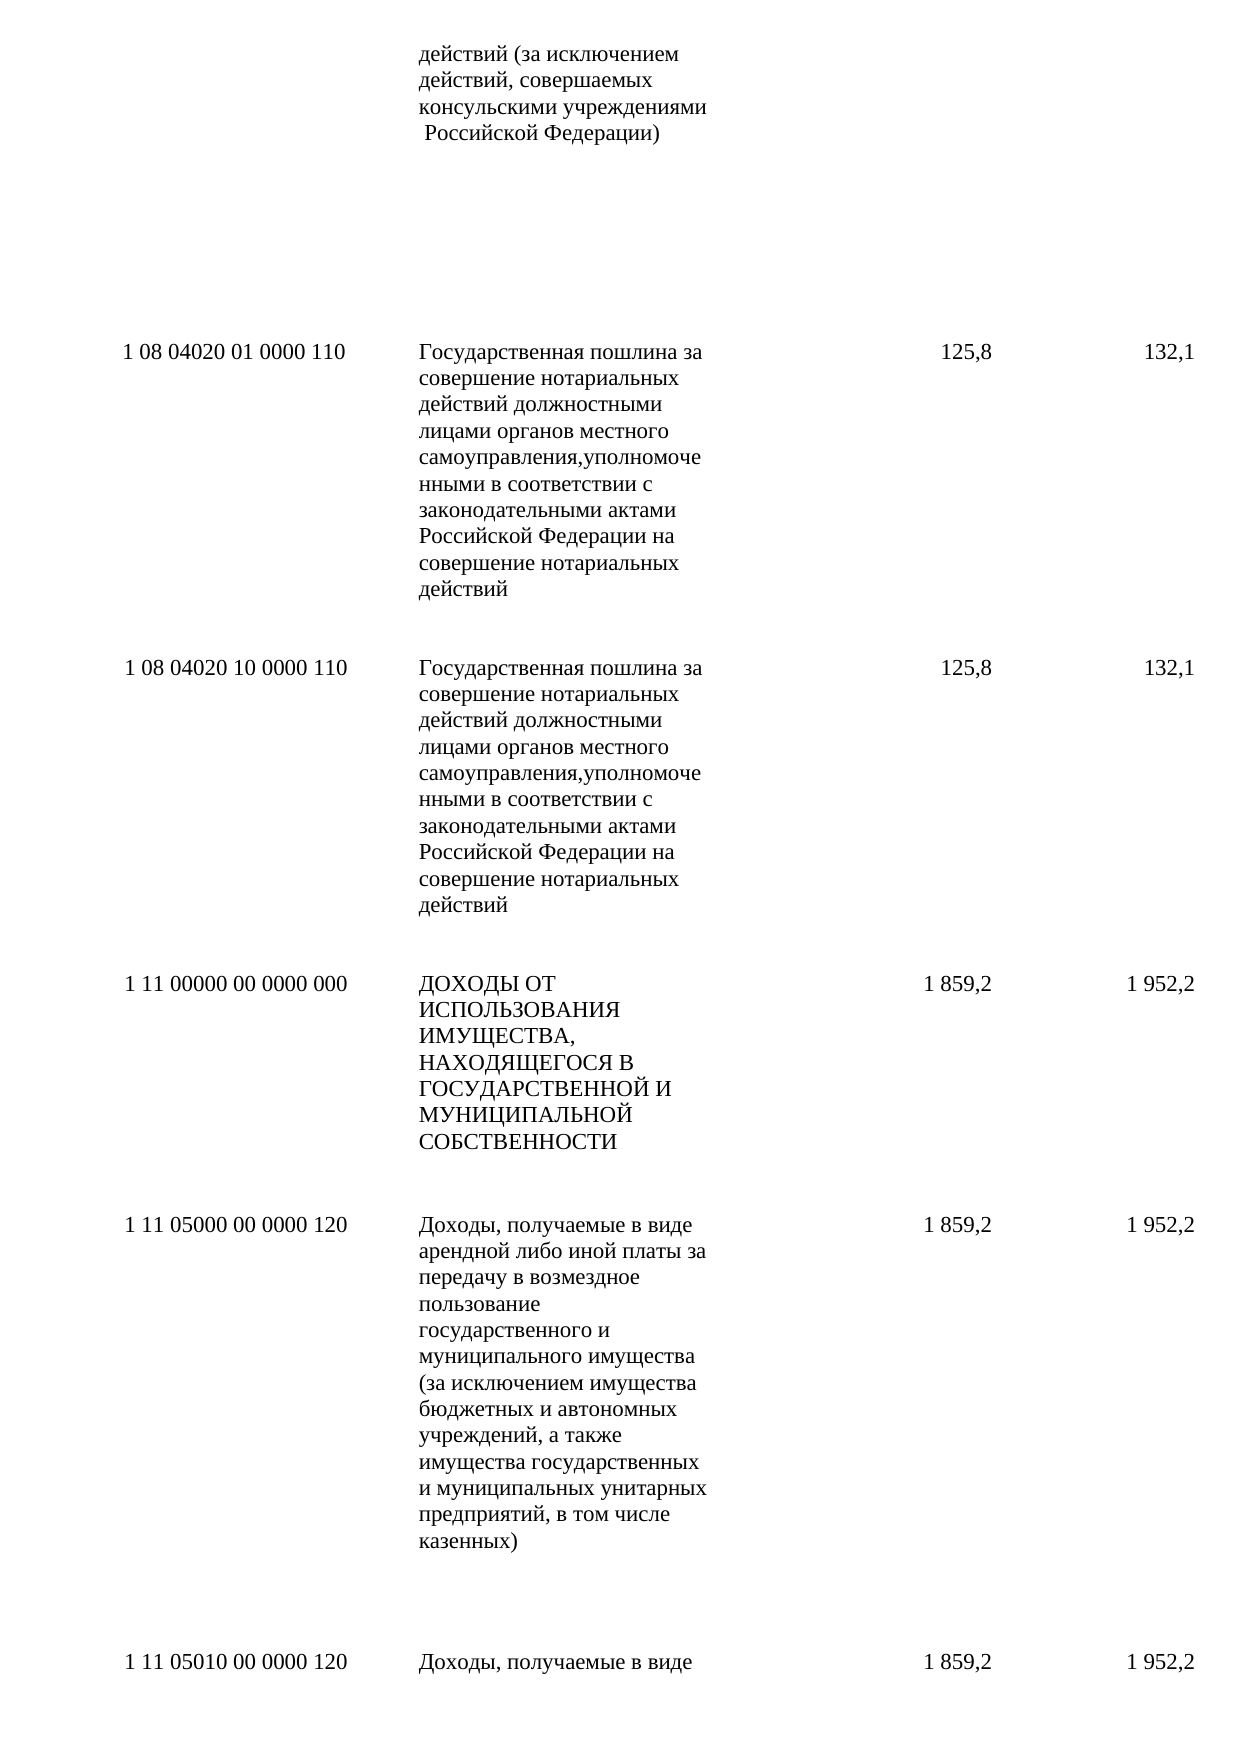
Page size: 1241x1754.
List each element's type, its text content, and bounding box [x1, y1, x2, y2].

text казенных) [59, 1527, 1181, 1553]
text предприятий, в том числе [59, 1501, 1181, 1527]
text совершение нотариальных [59, 680, 1181, 706]
text действий должностными [59, 391, 1181, 417]
text арендной либо иной платы за [59, 1237, 1181, 1263]
text действий [59, 575, 1181, 601]
text 1 11 00000 00 0000 000 ДОХОДЫ ОТ 1 859,2 1 952,2 [59, 970, 1181, 996]
text 1 11 05000 00 0000 120 Доходы, получаемые в виде 1 859,2 1 952,2 [59, 1211, 1181, 1237]
text учреждений, а также [59, 1421, 1181, 1448]
text консульскими учреждениями [59, 93, 1181, 119]
text лицами органов местного [59, 417, 1181, 443]
text нными в соответствии с [59, 469, 1181, 496]
text самоуправления,уполномоче [59, 759, 1181, 786]
text нными в соответствии с [59, 786, 1181, 812]
text МУНИЦИПАЛЬНОЙ [59, 1101, 1181, 1128]
text муниципального имущества [59, 1342, 1181, 1369]
text 1 08 04020 01 0000 110 Государственная пошлина за 125,8 132,1 [59, 338, 1181, 364]
text 1 08 04020 10 0000 110 Государственная пошлина за 125,8 132,1 [59, 654, 1181, 680]
text самоуправления,уполномоче [59, 443, 1181, 469]
text совершение нотариальных [59, 364, 1181, 391]
text ГОСУДАРСТВЕННОЙ И [59, 1075, 1181, 1101]
text законодательными актами [59, 496, 1181, 522]
text законодательными актами [59, 812, 1181, 838]
text (за исключением имущества [59, 1369, 1181, 1395]
text имущества государственных [59, 1448, 1181, 1474]
text передачу в возмездное [59, 1263, 1181, 1290]
text государственного и [59, 1316, 1181, 1342]
text бюджетных и автономных [59, 1395, 1181, 1421]
text Российской Федерации) [59, 119, 1181, 146]
text действий (за исключением [59, 40, 1181, 67]
text совершение нотариальных [59, 864, 1181, 891]
text НАХОДЯЩЕГОСЯ В [59, 1049, 1181, 1075]
text действий, совершаемых [59, 67, 1181, 93]
text СОБСТВЕННОСТИ [59, 1128, 1181, 1154]
text и муниципальных унитарных [59, 1474, 1181, 1501]
text Российской Федерации на [59, 522, 1181, 549]
text действий должностными [59, 706, 1181, 733]
text действий [59, 891, 1181, 917]
text пользование [59, 1290, 1181, 1316]
text лицами органов местного [59, 733, 1181, 759]
text 1 11 05010 00 0000 120 Доходы, получаемые в виде 1 859,2 1 952,2 [59, 1648, 1181, 1674]
text совершение нотариальных [59, 549, 1181, 575]
text ИМУЩЕСТВА, [59, 1022, 1181, 1049]
text Российской Федерации на [59, 838, 1181, 864]
text ИСПОЛЬЗОВАНИЯ [59, 996, 1181, 1022]
